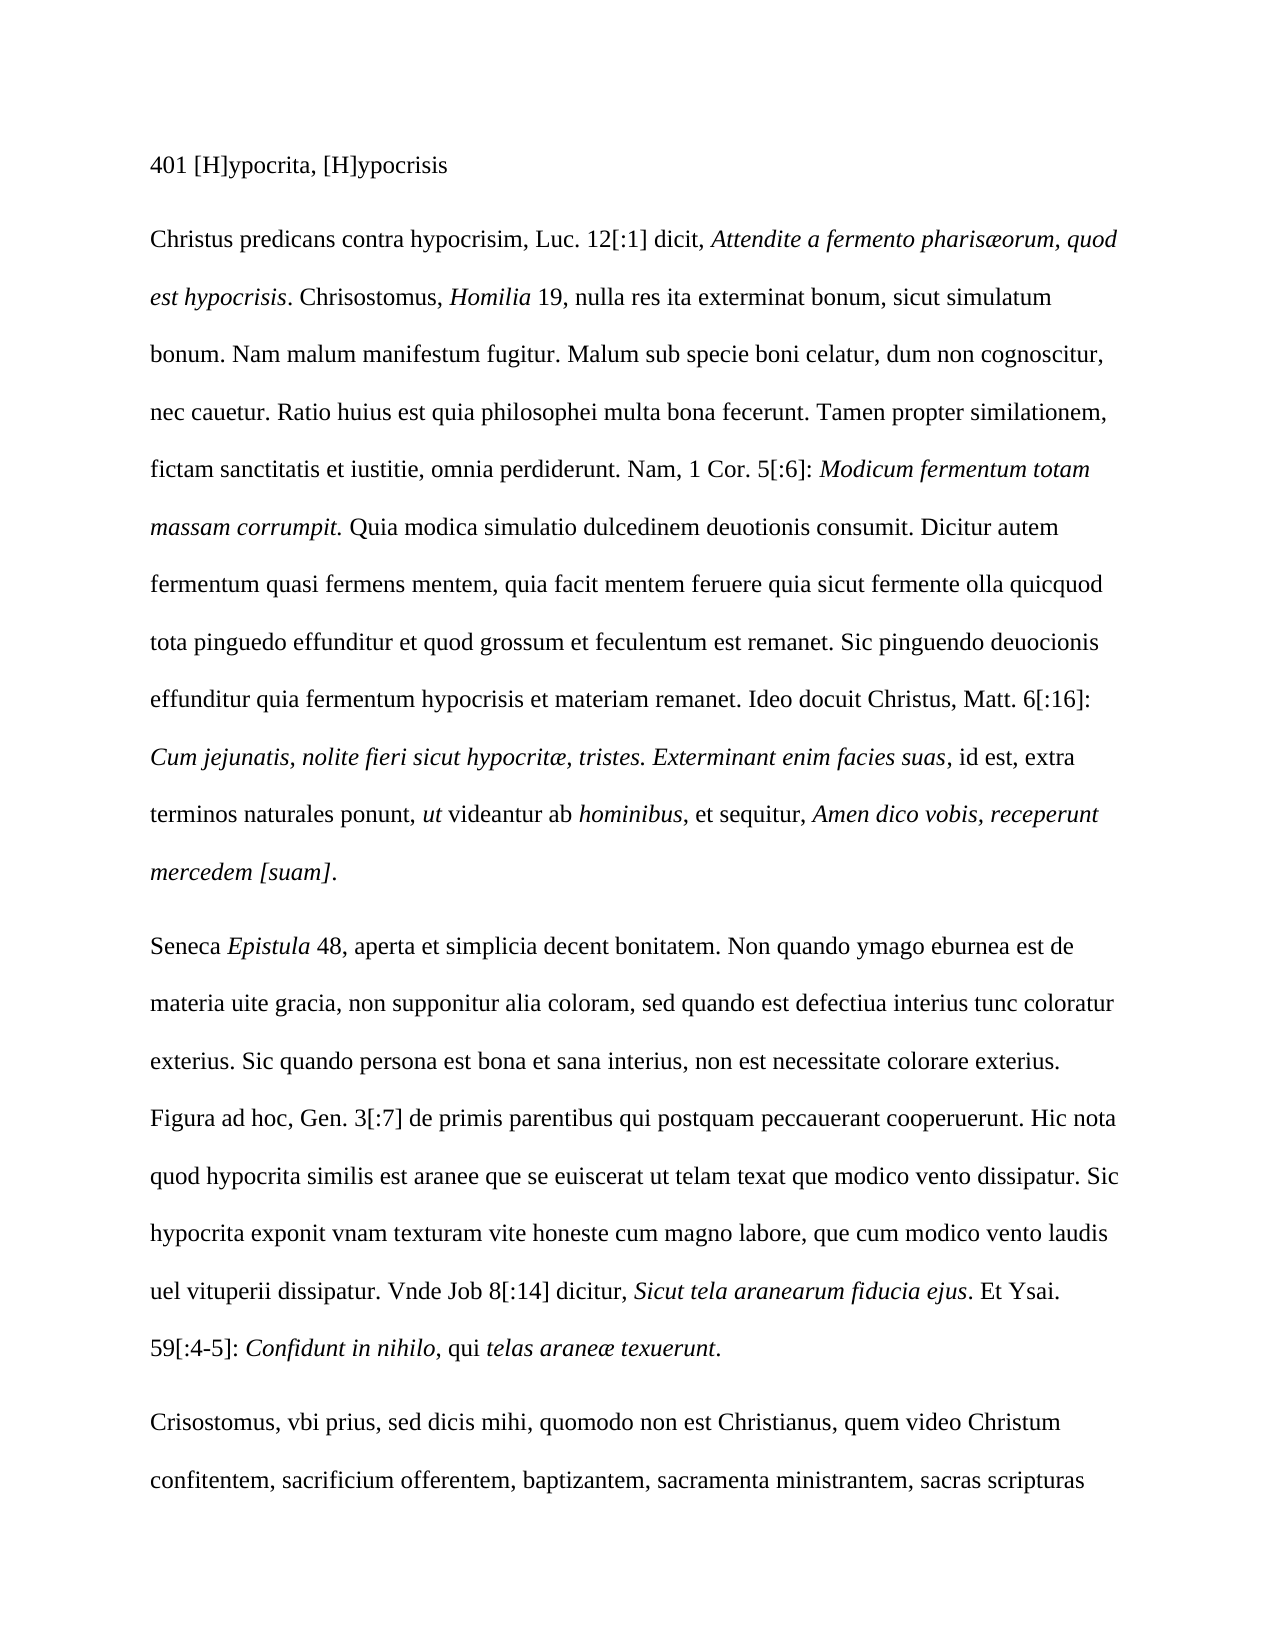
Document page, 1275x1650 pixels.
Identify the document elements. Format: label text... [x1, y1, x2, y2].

text 401 [H]ypocrita, [H]ypocrisis [150, 150, 1125, 179]
text Christus predicans contra hypocrisim, Luc. 12[:1] dicit, Attendite a fermento pharisæorum, quod est hypocrisis. Chrisostomus, Homilia 19, nulla res ita exterminat bonum, sicut simulatum bonum. Nam malum manifestum fugitur. Malum sub specie boni celatur, dum non cognoscitur, nec cauetur. Ratio huius est quia philosophei multa bona fecerunt. Tamen propter similationem, fictam sanctitatis et iustitie, omnia perdiderunt. Nam, 1 Cor. 5[:6]: Modicum fermentum totam massam corrumpit. Quia modica simulatio dulcedinem deuotionis consumit. Dicitur autem fermentum quasi fermens mentem, quia facit mentem feruere quia sicut fermente olla quicquod tota pinguedo effunditur et quod grossum et feculentum est remanet. Sic pinguendo deuocionis effunditur quia fermentum hypocrisis et materiam remanet. Ideo docuit Christus, Matt. 6[:16]: Cum jejunatis, nolite fieri sicut hypocritæ, tristes. Exterminant enim facies suas, id est, extra terminos naturales ponunt, ut videantur ab hominibus, et sequitur, Amen dico vobis, receperunt mercedem [suam]. [150, 224, 1125, 885]
text Seneca Epistula 48, aperta et simplicia decent bonitatem. Non quando ymago eburnea est de materia uite gracia, non supponitur alia coloram, sed quando est defectiua interius tunc coloratur exterius. Sic quando persona est bona et sana interius, non est necessitate colorare exterius. Figura ad hoc, Gen. 3[:7] de primis parentibus qui postquam peccauerant cooperuerunt. Hic nota quod hypocrita similis est aranee que se euiscerat ut telam texat que modico vento dissipatur. Sic hypocrita exponit vnam texturam vite honeste cum magno labore, que cum modico vento laudis uel vituperii dissipatur. Vnde Job 8[:14] dicitur, Sicut tela aranearum fiducia ejus. Et Ysai. 59[:4-5]: Confidunt in nihilo, qui telas araneæ texuerunt. [150, 931, 1125, 1362]
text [150, 1407, 1125, 1494]
